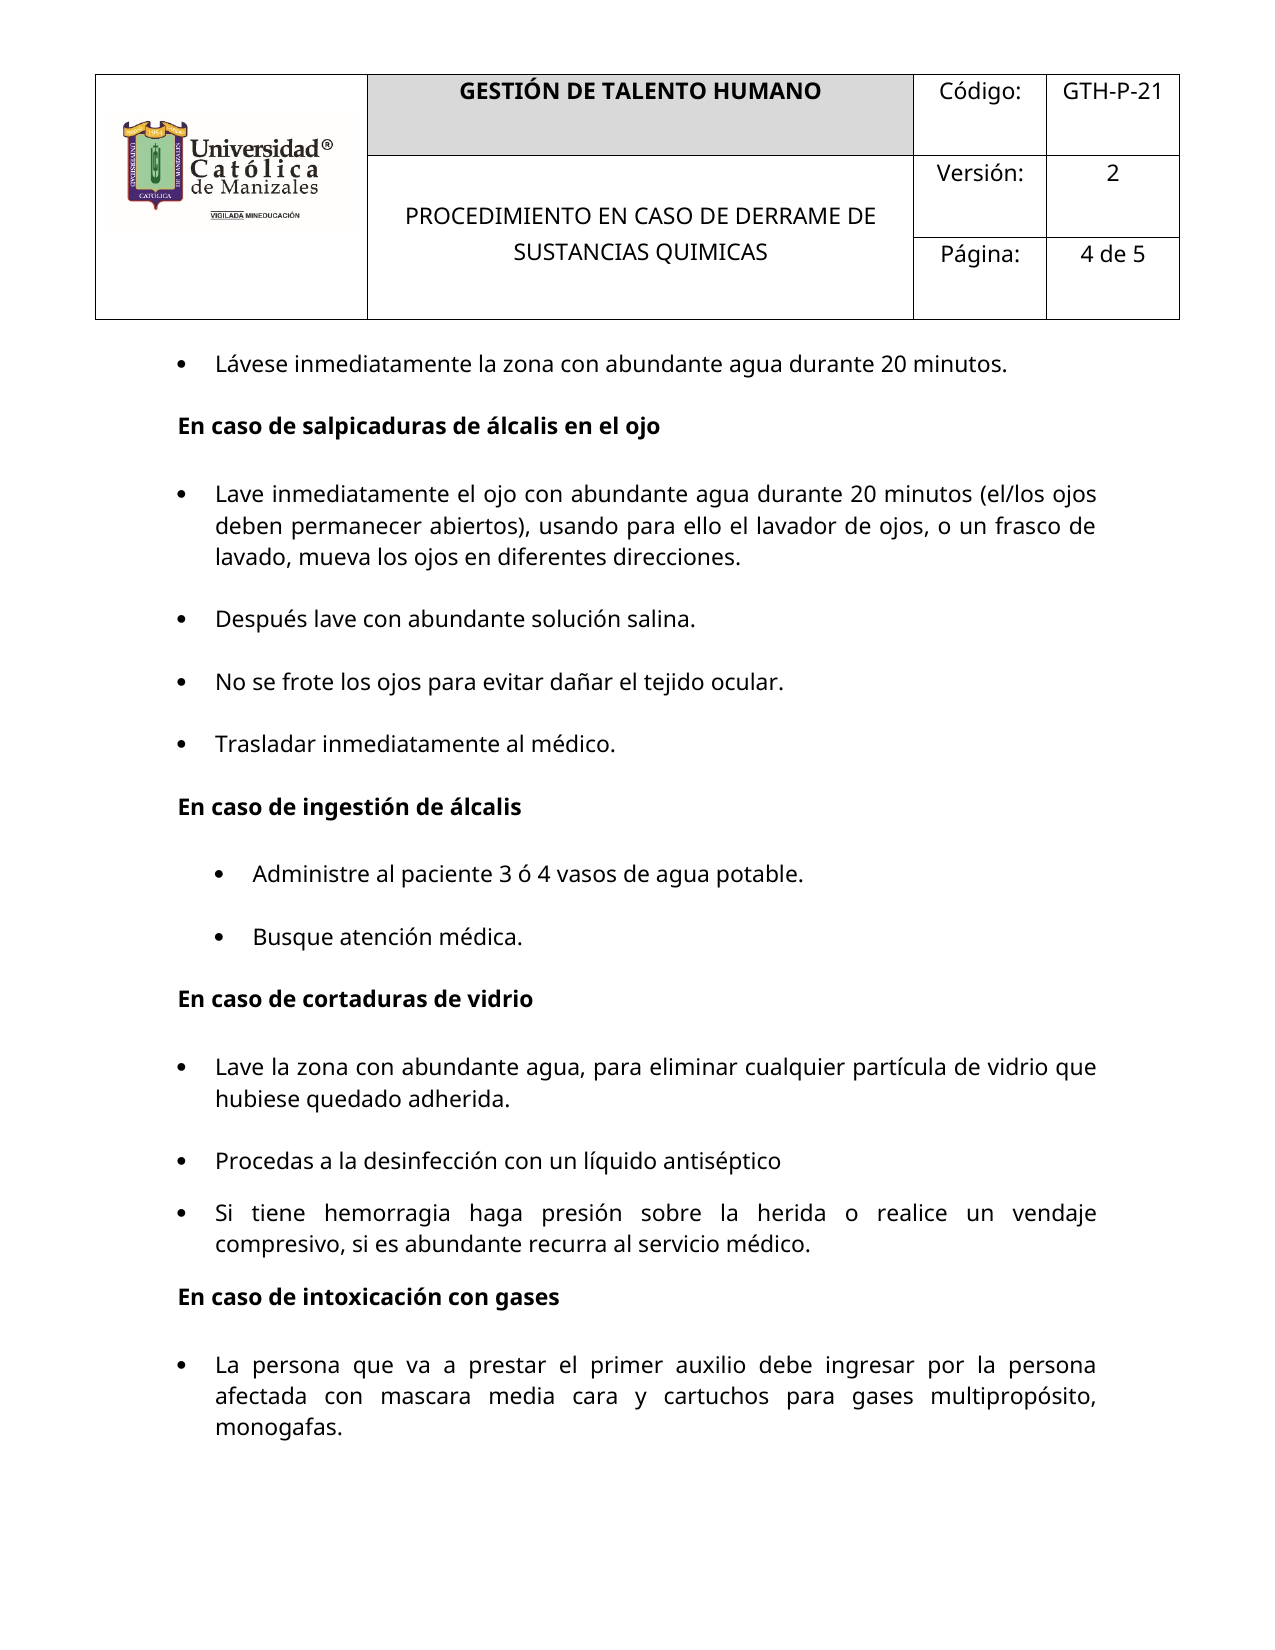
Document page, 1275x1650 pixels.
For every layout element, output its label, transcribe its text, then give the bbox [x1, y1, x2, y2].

list Busque atención médica. [215, 921, 1098, 952]
subtitle En caso de salpicaduras de álcalis en el ojo [177, 410, 1098, 442]
list Procedas a la desinfección con un líquido antiséptico [177, 1145, 1098, 1176]
list Trasladar inmediatamente al médico. [177, 728, 1098, 760]
subtitle En caso de intoxicación con gases [177, 1280, 1098, 1312]
subtitle En caso de ingestión de álcalis [177, 791, 1098, 822]
list Lave inmediatamente el ojo con abundante agua durante 20 minutos (el/los ojos deben permanecer abiertos), usando para ello el lavador de ojos, o un frasco de lavado, mueva los ojos en diferentes direcciones. [177, 478, 1098, 572]
list Administre al paciente 3 ó 4 vasos de agua potable. [215, 858, 1098, 889]
list Lávese inmediatamente la zona con abundante agua durante 20 minutos. [177, 348, 1098, 379]
list Lave la zona con abundante agua, para eliminar cualquier partícula de vidrio que hubiese quedado adherida. [177, 1051, 1098, 1114]
list Después lave con abundante solución salina. [177, 603, 1098, 635]
list No se frote los ojos para evitar dañar el tejido ocular. [177, 666, 1098, 697]
subtitle En caso de cortaduras de vidrio [177, 983, 1098, 1014]
picture [106, 112, 358, 232]
list Si tiene hemorragia haga presión sobre la herida o realice un vendaje compresivo, si es abundante recurra al servicio médico. [177, 1197, 1098, 1259]
list La persona que va a prestar el primer auxilio debe ingresar por la persona afectada con mascara media cara y cartuchos para gases multipropósito, monogafas. [177, 1348, 1098, 1442]
